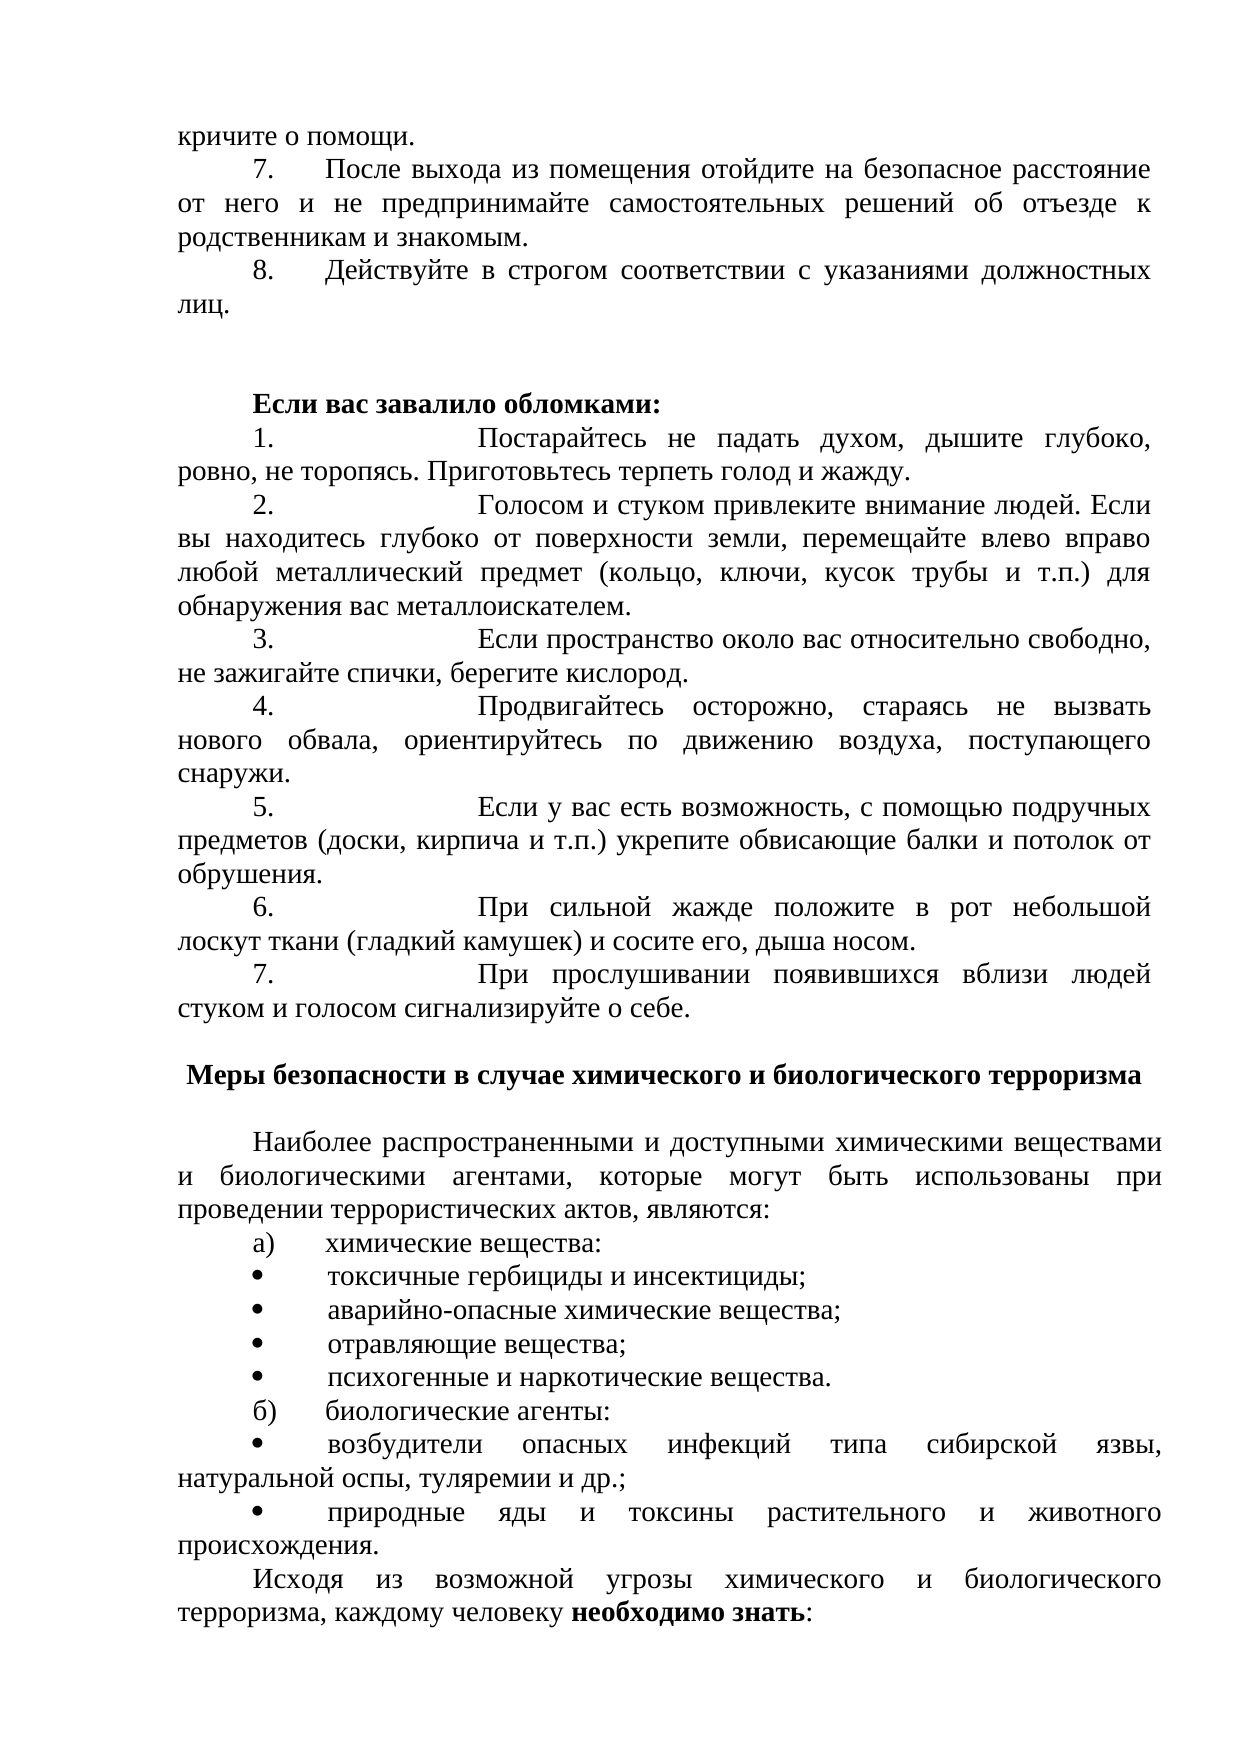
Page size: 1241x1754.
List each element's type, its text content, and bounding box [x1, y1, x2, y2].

list психогенные и наркотические вещества. [177, 1359, 1163, 1393]
list Голосом и стуком привлеките внимание людей. Если вы находитесь глубоко от поверхности земли, перемещайте влево вправо любой металлический предмет (кольцо, ключи, кусок трубы и т.п.) для обнаружения вас металлоискателем. [177, 487, 1152, 621]
text Если вас завалило обломками: [177, 386, 1152, 420]
list Постарайтесь не падать духом, дышите глубоко, ровно, не торопясь. Приготовьтесь терпеть голод и жажду. [177, 420, 1152, 487]
list возбудители опасных инфекций типа сибирской язвы, натуральной оспы, туляремии и др.; [177, 1427, 1163, 1494]
list При сильной жажде положите в рот небольшой лоскут ткани (гладкий камушек) и сосите его, дыша носом. [177, 889, 1152, 957]
list токсичные гербициды и инсектициды; [177, 1258, 1163, 1292]
list аварийно-опасные химические вещества; [177, 1292, 1163, 1326]
list Если у вас есть возможность, с помощью подручных предметов (доски, кирпича и т.п.) укрепите обвисающие балки и потолок от обрушения. [177, 789, 1152, 889]
list Продвигайтесь осторожно, стараясь не вызвать нового обвала, ориентируйтесь по движению воздуха, поступающего снаружи. [177, 688, 1152, 789]
list Действуйте в строгом соответствии с указаниями должностных лиц. [177, 252, 1152, 319]
list отравляющие вещества; [177, 1326, 1163, 1359]
list При прослушивании появившихся вблизи людей стуком и голосом сигнализируйте о себе. [177, 957, 1152, 1024]
list После выхода из помещения отойдите на безопасное расстояние от него и не предпринимайте самостоятельных решений об отъезде к родственникам и знакомым. [177, 152, 1152, 252]
text Меры безопасности в случае химического и биологического терроризма [179, 1057, 1149, 1091]
text а) химические вещества: [177, 1225, 1163, 1258]
text б) биологические агенты: [177, 1393, 1163, 1427]
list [177, 118, 1152, 152]
text Наиболее распространенными и доступными химическими веществами и биологическими агентами, которые могут быть использованы при проведении террористических актов, являются: [177, 1124, 1163, 1225]
list Если пространство около вас относительно свободно, не зажигайте спички, берегите кислород. [177, 621, 1152, 688]
list природные яды и токсины растительного и животного происхождения. [177, 1494, 1163, 1561]
text Исходя из возможной угрозы химического и биологического терроризма, каждому человеку необходимо знать: [177, 1561, 1163, 1628]
